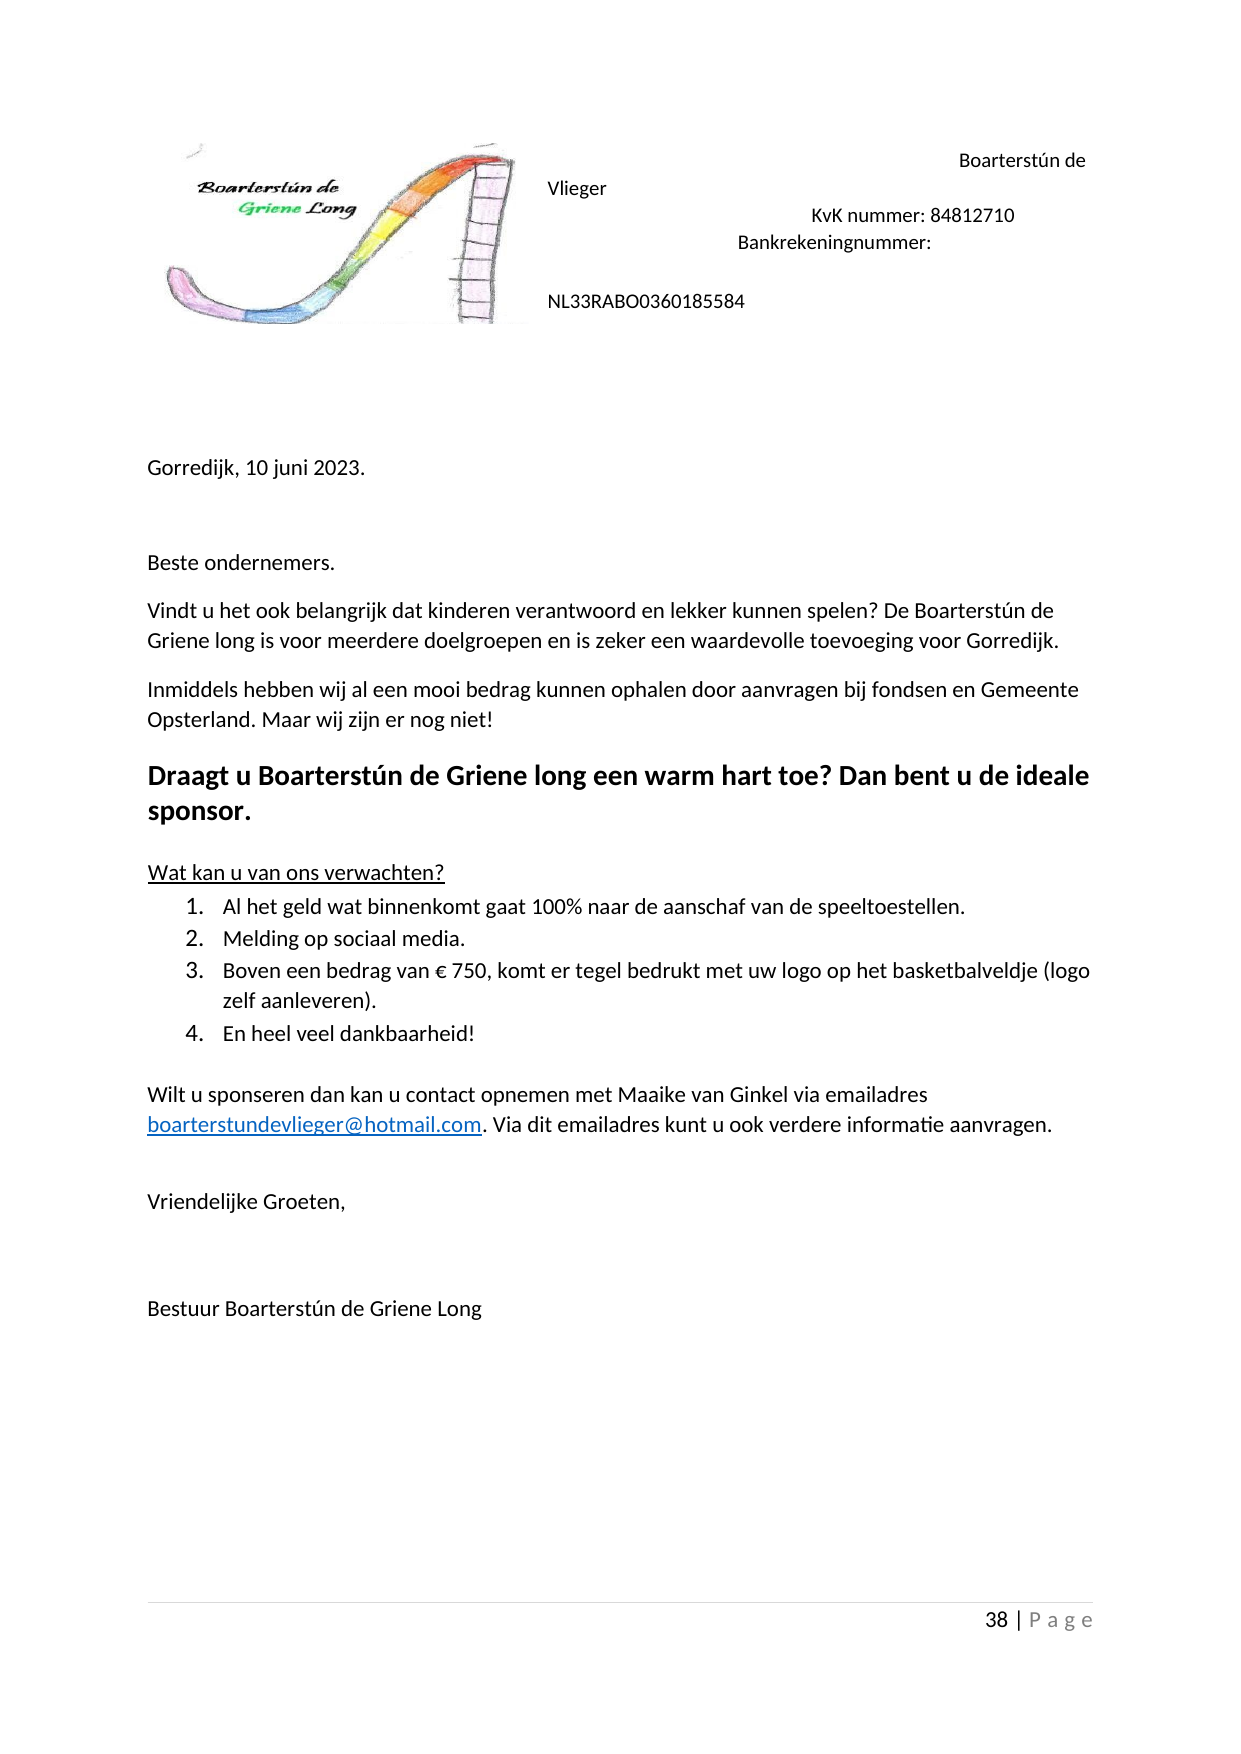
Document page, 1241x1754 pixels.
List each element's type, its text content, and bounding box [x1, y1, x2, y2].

text Beste ondernemers. [147, 548, 1093, 576]
list Boven een bedrag van € 750, komt er tegel bedrukt met uw logo op het basketbalveldje (logo zelf aanleveren). [185, 954, 1093, 1014]
text KvK nummer: 84812710 Bankrekeningnummer: [529, 202, 1093, 255]
text Vriendelijke Groeten, [147, 1187, 1093, 1215]
text Wat kan u van ons verwachten? [148, 858, 1093, 886]
list Melding op sociaal media. [185, 922, 1093, 952]
text Vindt u het ook belangrijk dat kinderen verantwoord en lekker kunnen spelen? De Boarterstún de Griene long is voor meerdere doelgroepen en is zeker een waardevolle toevoeging voor Gorredijk. [147, 596, 1093, 654]
text Inmiddels hebben wij al een mooi bedrag kunnen ophalen door aanvragen bij fondsen en Gemeente Opsterland. Maar wij zijn er nog niet! [147, 675, 1093, 733]
text Wilt u sponseren dan kan u contact opnemen met Maaike van Ginkel via emailadres boarterstundevlieger@hotmail.com. Via dit emailadres kunt u ook verdere informatie aanvragen. [147, 1080, 1093, 1138]
text NL33RABO0360185584 [529, 257, 1093, 314]
list Al het geld wat binnenkomt gaat 100% naar de aanschaf van de speeltoestellen. [185, 890, 1093, 920]
picture [147, 143, 529, 324]
text Bestuur Boarterstún de Griene Long [147, 1294, 1093, 1323]
list En heel veel dankbaarheid! [185, 1018, 1093, 1048]
text Boarterstún de Vlieger [529, 148, 1093, 200]
text Draagt u Boarterstún de Griene long een warm hart toe? Dan bent u de ideale sponsor. [148, 757, 1093, 828]
text Gorredijk, 10 juni 2023. [147, 453, 1093, 481]
